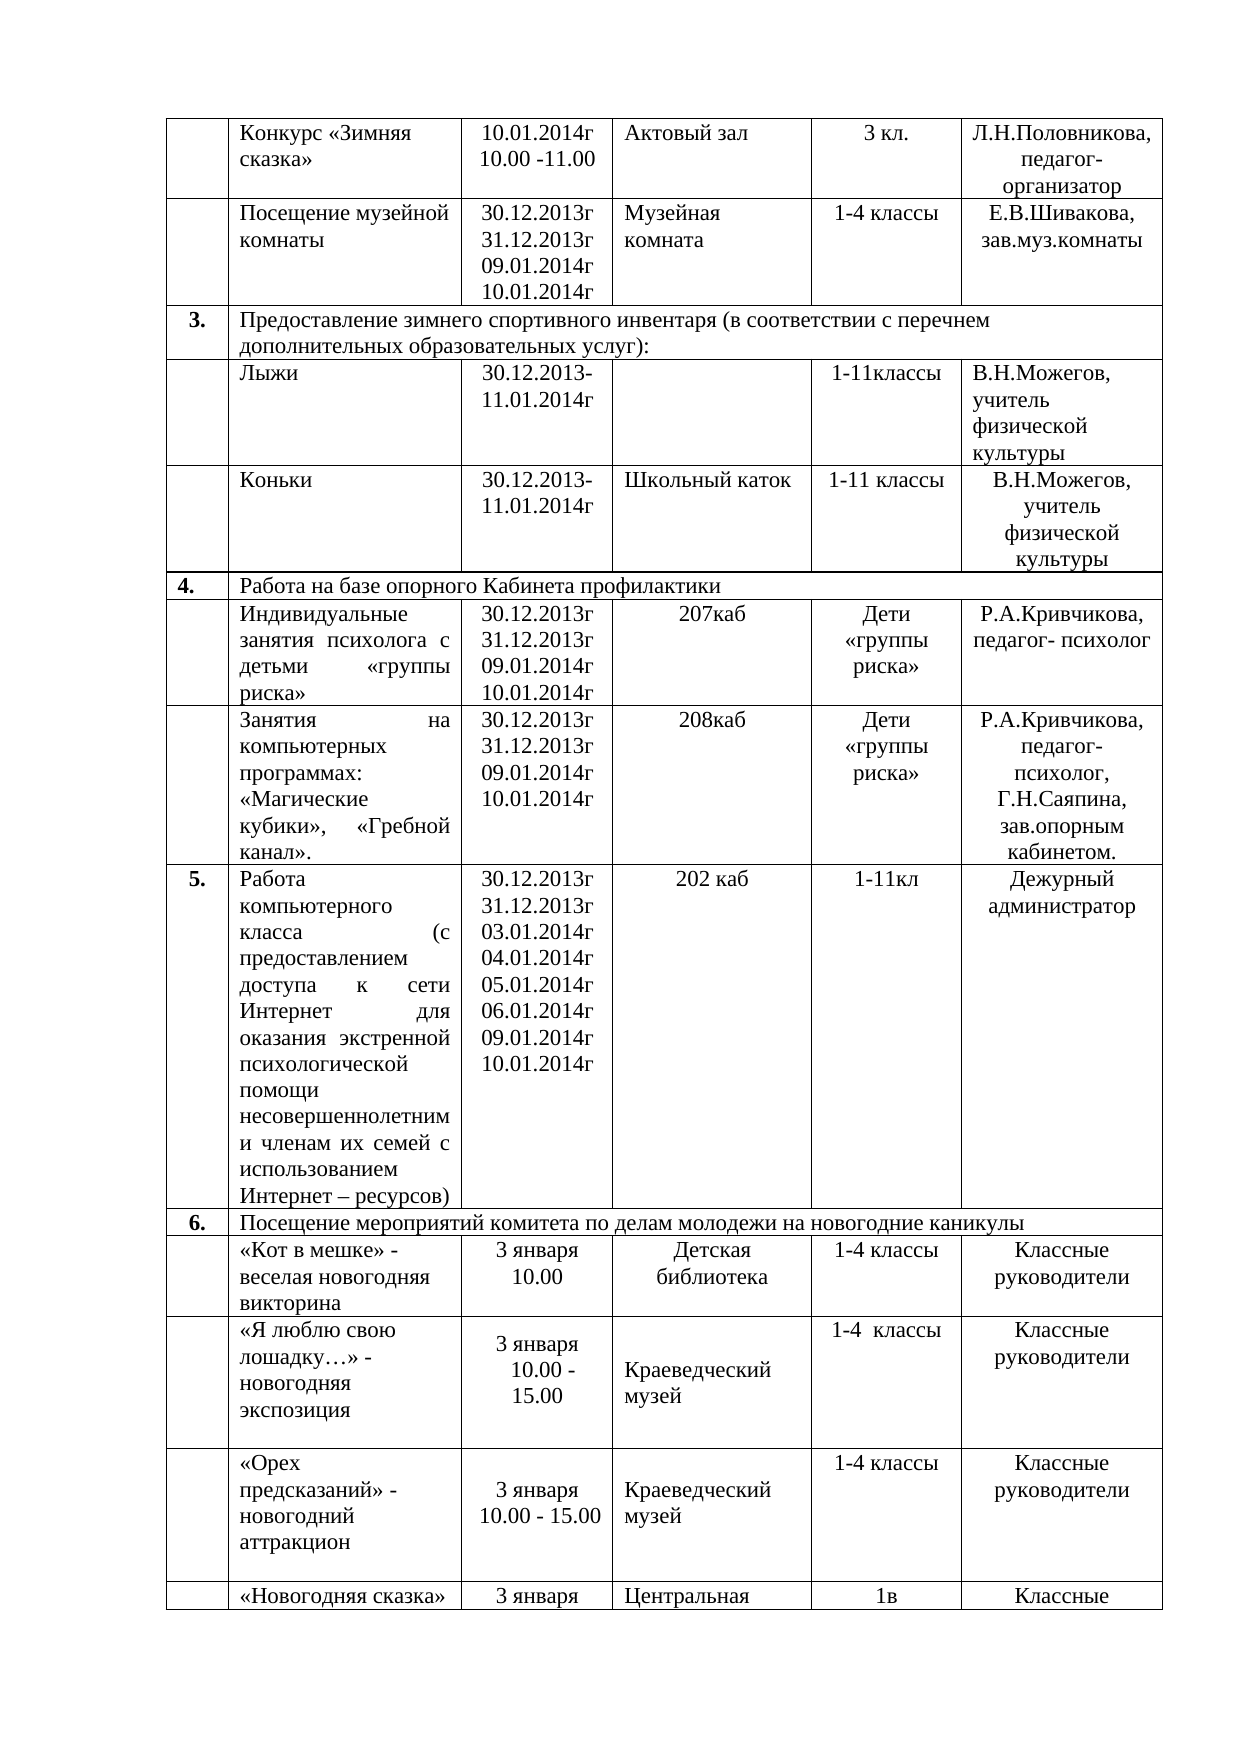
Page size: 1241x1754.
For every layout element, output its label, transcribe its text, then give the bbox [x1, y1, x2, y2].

table_cell [613, 360, 811, 465]
table_cell [167, 1449, 228, 1581]
table_cell 1-11классы [812, 360, 961, 465]
table_cell Краеведческий музей [613, 1317, 811, 1448]
table_cell «Я люблю свою лошадку…» - новогодняя экспозиция [229, 1317, 461, 1448]
table_cell [167, 1317, 228, 1448]
table_cell Классные руководители [962, 1317, 1162, 1448]
table_cell 1в [812, 1582, 961, 1608]
table_cell [167, 1236, 228, 1316]
table_cell Лыжи [229, 360, 461, 465]
table_cell Р.А.Кривчикова, педагог- психолог, Г.Н.Саяпина, зав.опорным кабинетом. [962, 706, 1162, 864]
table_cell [462, 1582, 612, 1608]
table_cell [167, 1582, 228, 1608]
table_cell 4. [167, 573, 228, 599]
table_cell 208каб [613, 706, 811, 864]
table_cell Музейная комната [613, 199, 811, 305]
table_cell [962, 1582, 1162, 1608]
table_cell 10.01.2014г 10.00 -11.00 [462, 119, 612, 198]
table_cell 202 каб [613, 865, 811, 1208]
table_cell 1-11кл [812, 865, 961, 1208]
table_cell [167, 360, 228, 465]
table_cell 3 января 10.00 - 15.00 [462, 1317, 612, 1448]
table_cell 30.12.2013г 31.12.2013г 09.01.2014г 10.01.2014г [462, 600, 612, 705]
table_cell 3 января 10.00 [462, 1236, 612, 1316]
table_cell В.Н.Можегов, учитель физической культуры [962, 466, 1162, 571]
table_cell Посещение мероприятий комитета по делам молодежи на новогодние каникулы [229, 1209, 1162, 1235]
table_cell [613, 1582, 811, 1608]
table_cell [167, 119, 228, 198]
table_cell 207каб [613, 600, 811, 705]
table_cell 1-4 классы [812, 1449, 961, 1581]
table_cell Л.Н.Половникова, педагог-организатор [962, 119, 1162, 198]
table_cell Посещение музейной комнаты [229, 199, 461, 305]
table_cell 6. [167, 1209, 228, 1235]
table_cell Классные руководители [962, 1449, 1162, 1581]
table_cell 3 января 10.00 - 15.00 [462, 1449, 612, 1581]
table_cell Р.А.Кривчикова, педагог- психолог [962, 600, 1162, 705]
table_cell Предоставление зимнего спортивного инвентаря (в соответствии с перечнем дополнительных образовательных услуг): [229, 306, 1162, 358]
table_cell 30.12.2013г 31.12.2013г 09.01.2014г 10.01.2014г [462, 199, 612, 305]
table_cell 30.12.2013г 31.12.2013г 09.01.2014г 10.01.2014г [462, 706, 612, 864]
table_cell 30.12.2013-11.01.2014г [462, 466, 612, 571]
table_cell 1-4 классы [812, 1236, 961, 1316]
table_cell В.Н.Можегов, учитель физической культуры [962, 360, 1162, 465]
table_cell Школьный каток [613, 466, 811, 571]
table_cell «Кот в мешке» - веселая новогодняя викторина [229, 1236, 461, 1316]
table_cell Дежурный администратор [962, 865, 1162, 1208]
table_cell [167, 706, 228, 864]
table_cell Классные руководители [962, 1236, 1162, 1316]
table_cell 1-11 классы [812, 466, 961, 571]
table_cell 1-4 классы [812, 1317, 961, 1448]
table_cell [167, 199, 228, 305]
table_cell [167, 466, 228, 571]
table_cell Актовый зал [613, 119, 811, 198]
table_cell Конкурс «Зимняя сказка» [229, 119, 461, 198]
table_cell Краеведческий музей [613, 1449, 811, 1581]
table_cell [229, 1582, 461, 1608]
table_cell Индивидуальные занятия психолога с детьми «группы риска» [229, 600, 461, 705]
table_cell «Орех предсказаний» - новогодний аттракцион [229, 1449, 461, 1581]
table_cell Занятия на компьютерных программах: «Магические кубики», «Гребной канал». [229, 706, 461, 864]
table_cell 30.12.2013г 31.12.2013г 03.01.2014г 04.01.2014г 05.01.2014г 06.01.2014г 09.01.2014г 10.01.2014г [462, 865, 612, 1208]
table_cell Детская библиотека [613, 1236, 811, 1316]
table_cell Коньки [229, 466, 461, 571]
table_cell 5. [167, 865, 228, 1208]
table_cell 3 кл. [812, 119, 961, 198]
table_cell Работа на базе опорного Кабинета профилактики [229, 573, 1162, 599]
table_cell Е.В.Шивакова, зав.муз.комнаты [962, 199, 1162, 305]
table_cell 3. [167, 306, 228, 358]
table_cell Дети «группы риска» [812, 600, 961, 705]
table_cell [167, 600, 228, 705]
table_cell 30.12.2013-11.01.2014г [462, 360, 612, 465]
table_cell Дети «группы риска» [812, 706, 961, 864]
table_cell 1-4 классы [812, 199, 961, 305]
table_cell Работа компьютерного класса (с предоставлением доступа к сети Интернет для оказания экстренной психологической помощи несовершеннолетним и членам их семей с использованием Интернет – ресурсов) [229, 865, 461, 1208]
